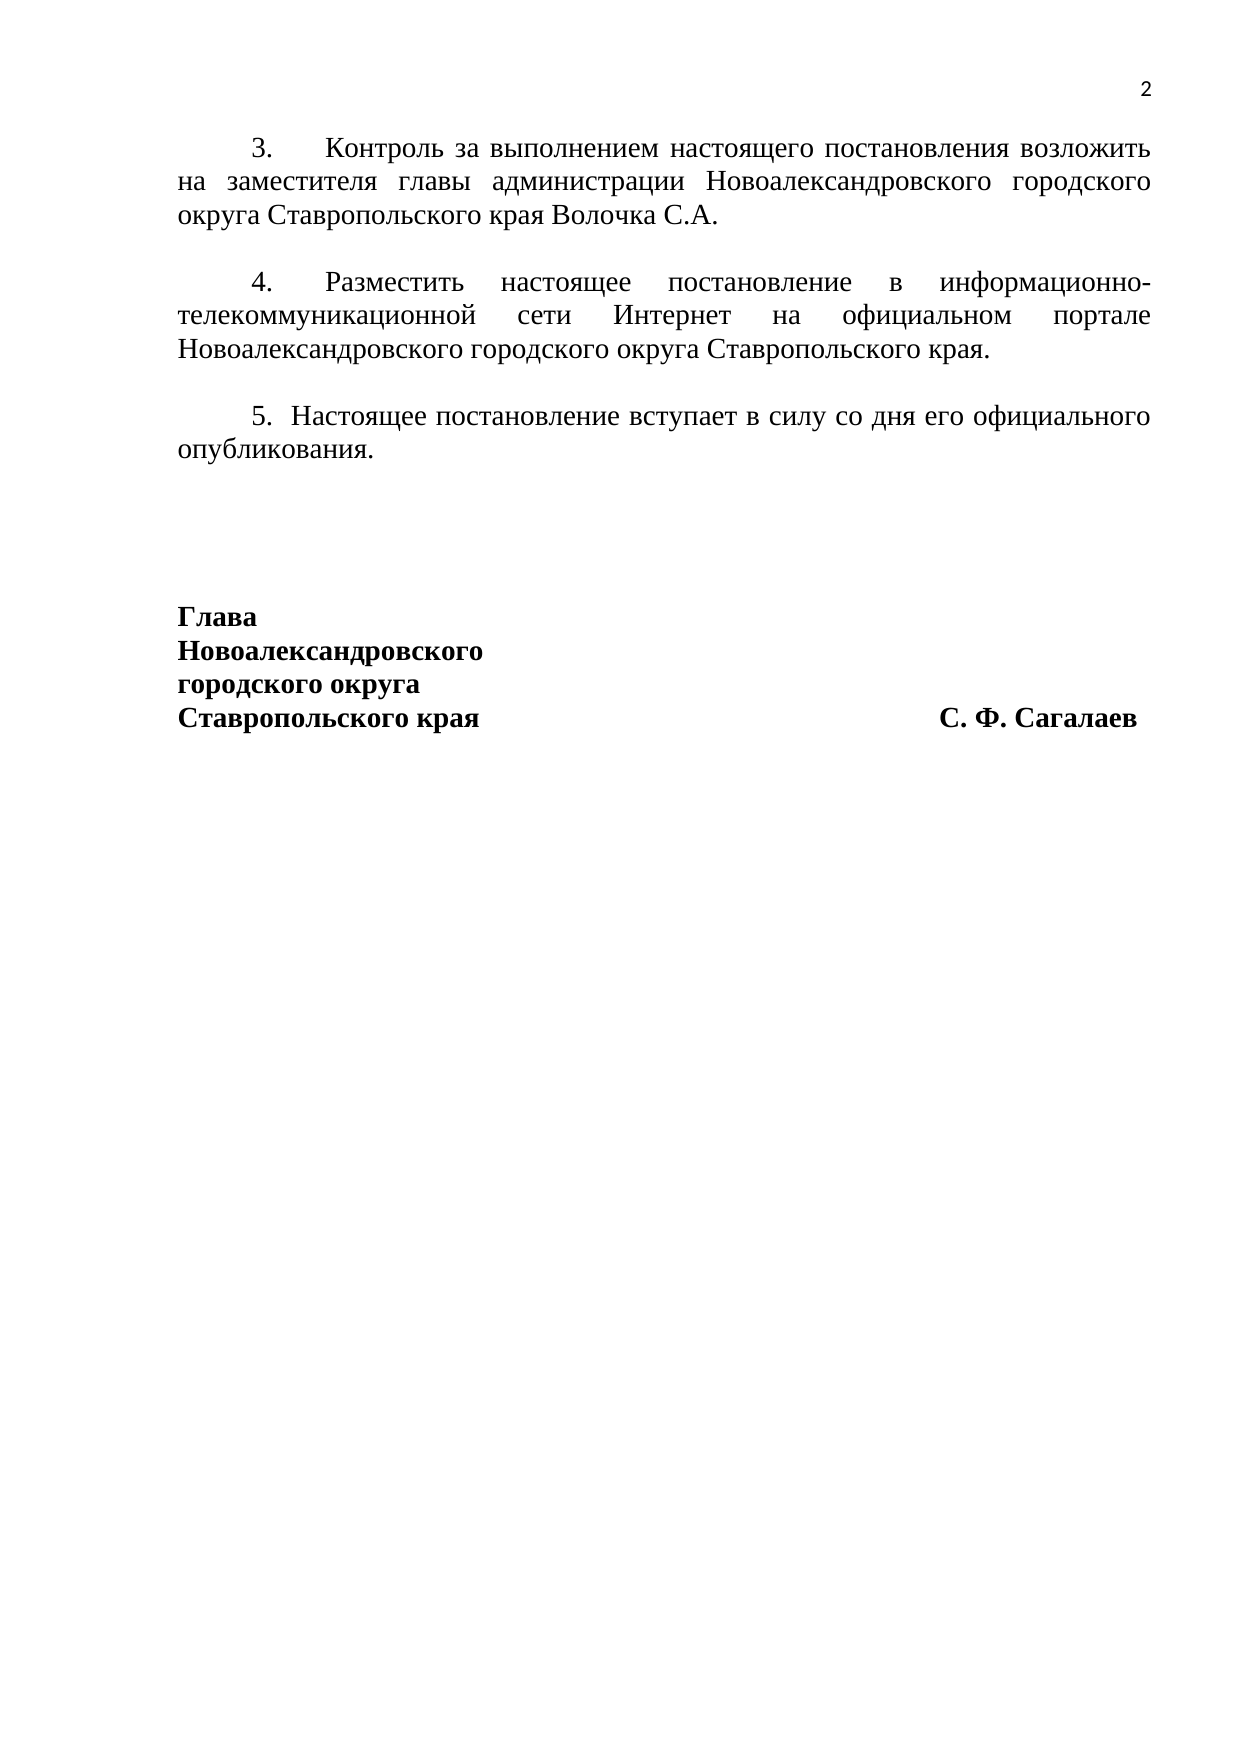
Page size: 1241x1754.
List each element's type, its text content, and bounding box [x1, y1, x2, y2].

text Ставропольского края С. Ф. Сагалаев [177, 700, 1152, 733]
text Глава [177, 599, 1152, 633]
text городского округа [177, 666, 1152, 700]
text 5. Настоящее постановление вступает в силу со дня его официального опубликования. [177, 398, 1152, 465]
list Контроль за выполнением настоящего постановления возложить на заместителя главы администрации Новоалександровского городского округа Ставропольского края Волочка С.А. [177, 130, 1152, 230]
list Разместить настоящее постановление в информационно-телекоммуникационной сети Интернет на официальном портале Новоалександровского городского округа Ставропольского края. [177, 264, 1152, 364]
text Новоалександровского [177, 633, 1152, 666]
